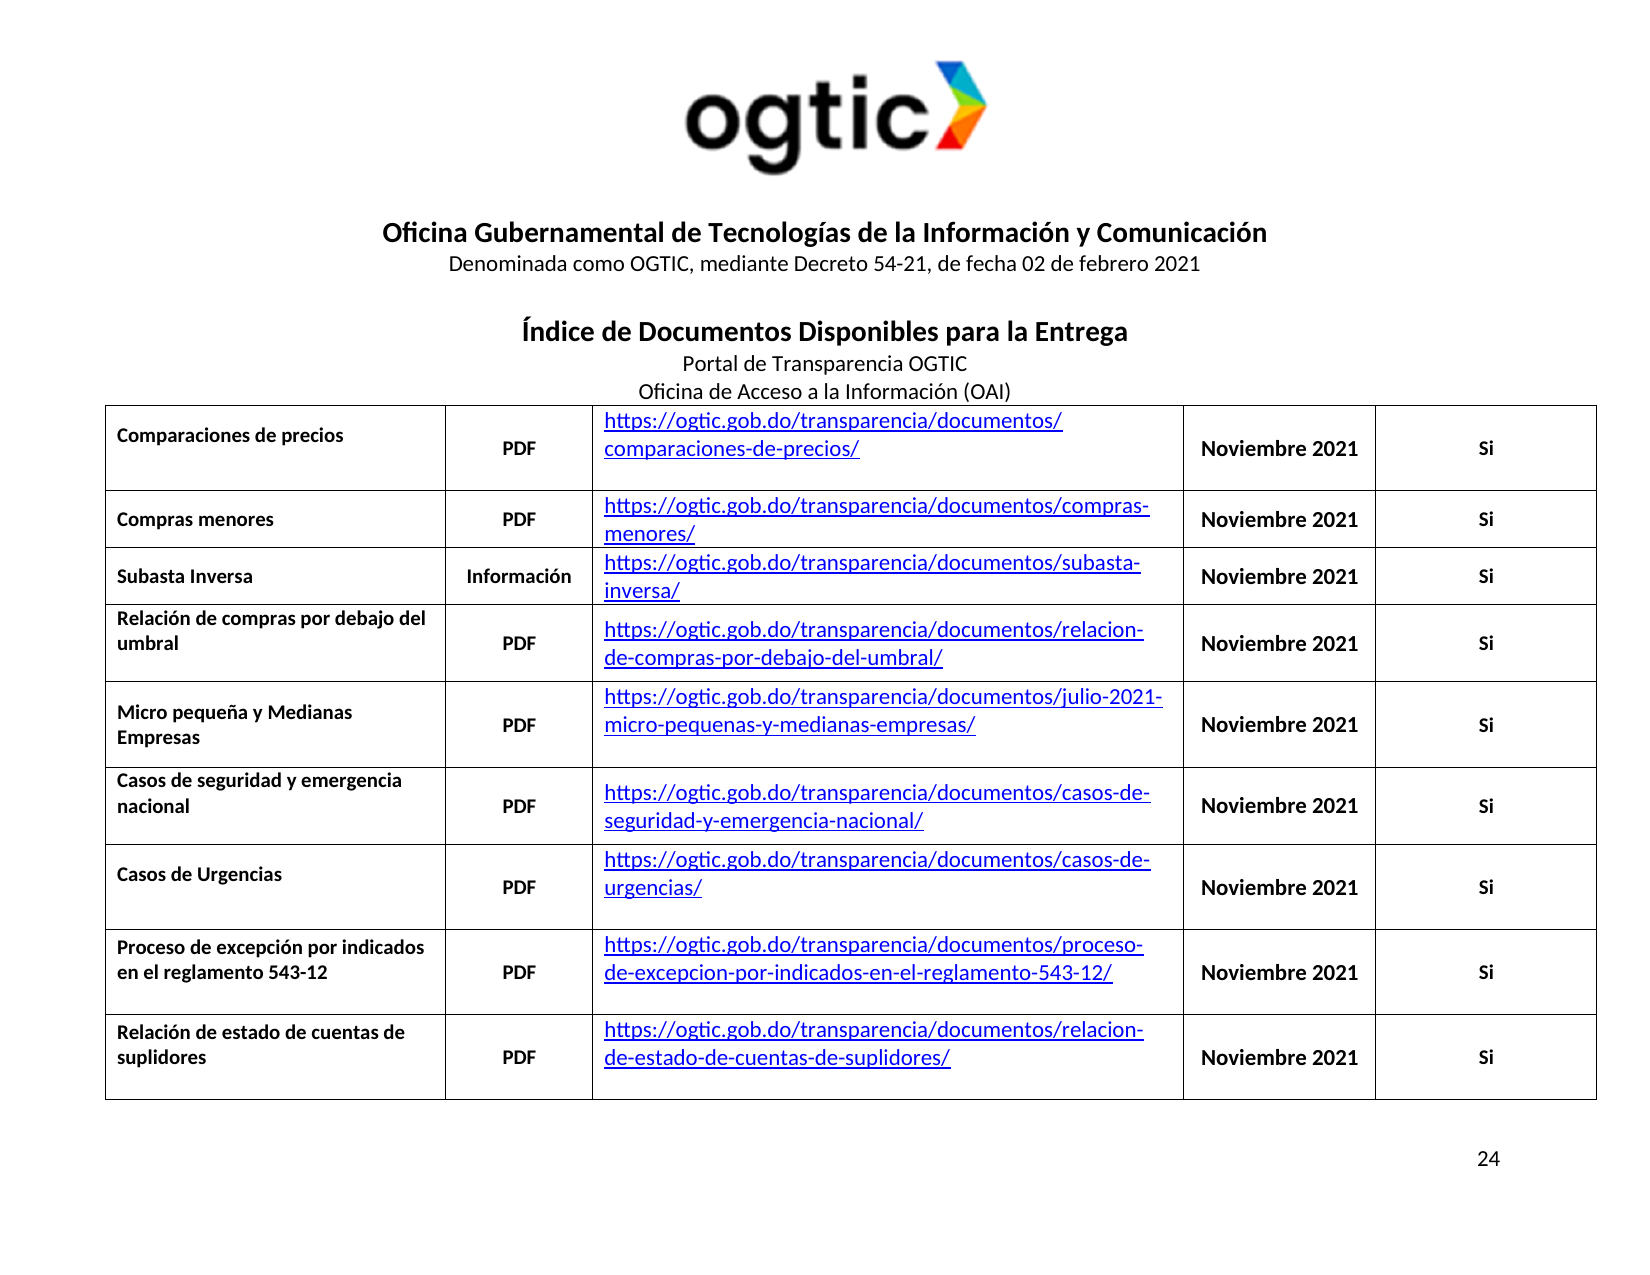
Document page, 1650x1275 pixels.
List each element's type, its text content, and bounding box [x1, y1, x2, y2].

table_cell Subasta Inversa [106, 548, 445, 604]
table_cell Si [1376, 682, 1596, 767]
table_cell Relación de estado de cuentas de suplidores [106, 1015, 445, 1099]
table_cell Relación de compras por debajo del umbral [106, 605, 445, 681]
table_cell Casos de Urgencias [106, 845, 445, 929]
table_cell Si [1376, 1015, 1596, 1099]
table_cell Comparaciones de precios [106, 406, 445, 490]
table_cell Si [1376, 548, 1596, 604]
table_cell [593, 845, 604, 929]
table_cell Casos de seguridad y emergencia nacional [106, 768, 445, 844]
table_cell Noviembre 2021 [1184, 768, 1375, 844]
picture [612, 29, 1038, 214]
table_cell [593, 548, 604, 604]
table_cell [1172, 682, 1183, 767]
table_cell Noviembre 2021 [1184, 930, 1375, 1014]
table_cell Proceso de excepción por indicados en el reglamento 543-12 [106, 930, 445, 1014]
table_cell PDF [446, 845, 592, 929]
table_cell Micro pequeña y Medianas Empresas [106, 682, 445, 767]
table_cell Noviembre 2021 [1184, 605, 1375, 681]
table_cell https://ogtic.gob.do/transparencia/documentos/casos-de-seguridad-y-emergencia-nacional/ [593, 768, 1183, 844]
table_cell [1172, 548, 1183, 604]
table_cell Noviembre 2021 [1184, 548, 1375, 604]
table_cell Noviembre 2021 [1184, 682, 1375, 767]
table_cell Noviembre 2021 [1184, 845, 1375, 929]
table_cell Compras menores [106, 491, 445, 547]
table_cell PDF [446, 605, 592, 681]
table_cell Si [1376, 845, 1596, 929]
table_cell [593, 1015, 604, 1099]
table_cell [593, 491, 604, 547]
table_cell PDF [446, 1015, 592, 1099]
table_cell Si [1376, 406, 1596, 490]
table_cell Noviembre 2021 [1184, 1015, 1375, 1099]
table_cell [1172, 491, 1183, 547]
table_cell Información [446, 548, 592, 604]
table_cell Si [1376, 930, 1596, 1014]
table_cell Si [1376, 768, 1596, 844]
table_cell Noviembre 2021 [1184, 491, 1375, 547]
table_cell PDF [446, 768, 592, 844]
table_cell Noviembre 2021 [1184, 406, 1375, 490]
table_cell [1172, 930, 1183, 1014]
table_cell PDF [446, 491, 592, 547]
table_cell https://ogtic.gob.do/transparencia/documentos/relacion-de-compras-por-debajo-del-umbral/ [593, 605, 1183, 681]
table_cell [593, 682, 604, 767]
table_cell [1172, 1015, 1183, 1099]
table_cell Si [1376, 605, 1596, 681]
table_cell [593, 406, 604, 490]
table_cell PDF [446, 406, 592, 490]
table_cell PDF [446, 682, 592, 767]
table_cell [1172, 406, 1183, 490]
table_cell PDF [446, 930, 592, 1014]
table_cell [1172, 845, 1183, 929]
table_cell Si [1376, 491, 1596, 547]
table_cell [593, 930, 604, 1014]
